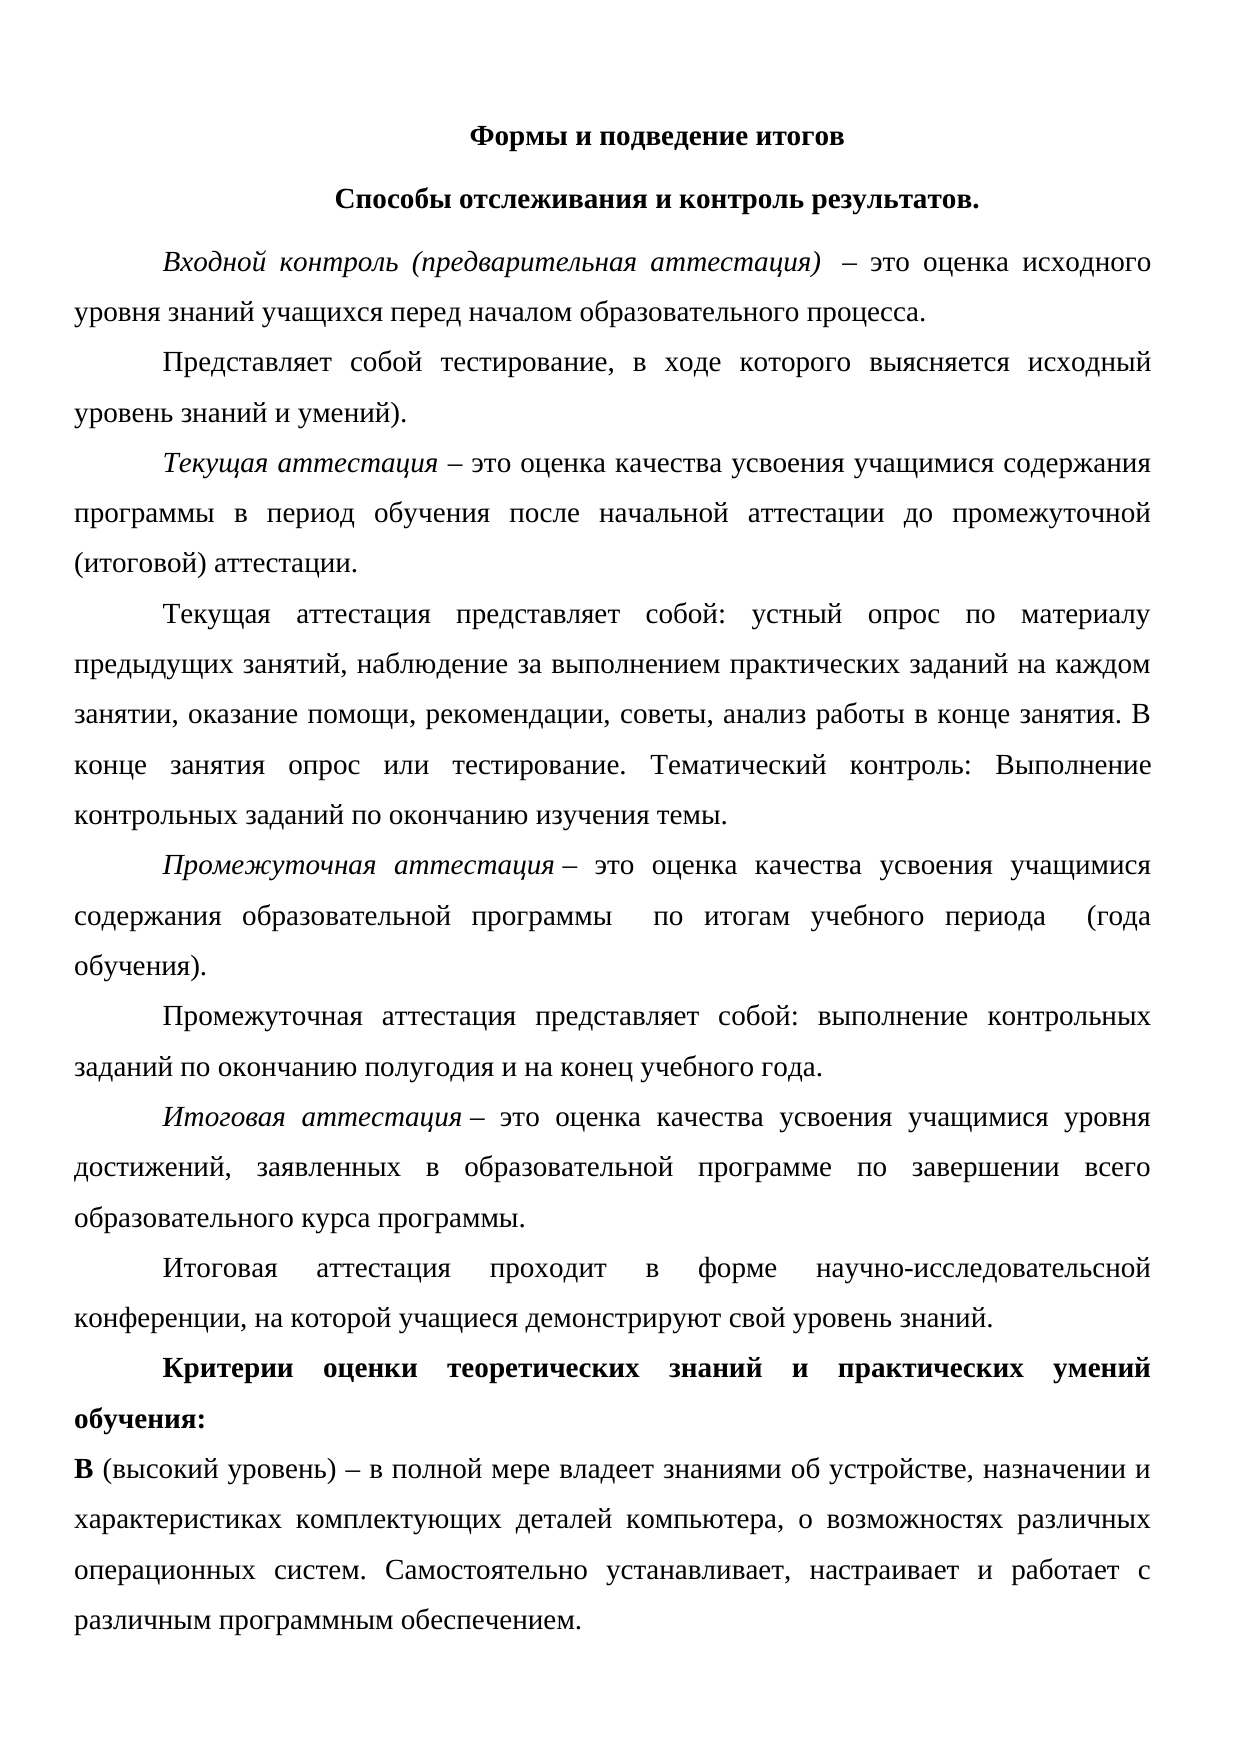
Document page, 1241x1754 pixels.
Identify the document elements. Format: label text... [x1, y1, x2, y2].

list Промежуточная аттестация – это оценка качества усвоения учащимися содержания образовательной программы по итогам учебного периода (года обучения). [74, 847, 1152, 982]
list Текущая аттестация представляет собой: устный опрос по материалу предыдущих занятий, наблюдение за выполнением практических заданий на каждом занятии, оказание помощи, рекомендации, советы, анализ работы в конце занятия. В конце занятия опрос или тестирование. Тематический контроль: Выполнение контрольных заданий по окончанию изучения темы. [74, 596, 1152, 831]
list Текущая аттестация – это оценка качества усвоения учащимися содержания программы в период обучения после начальной аттестации до промежуточной (итоговой) аттестации. [74, 445, 1152, 579]
list Способы отслеживания и контроль результатов. [74, 181, 1152, 214]
list Итоговая аттестация проходит в форме научно-исследовательсной конференции, на которой учащиеся демонстрируют свой уровень знаний. [74, 1250, 1152, 1334]
list Промежуточная аттестация представляет собой: выполнение контрольных заданий по окончанию полугодия и на конец учебного года. [74, 998, 1152, 1082]
text Формы и подведение итогов [74, 118, 1152, 152]
list Итоговая аттестация – это оценка качества усвоения учащимися уровня достижений, заявленных в образовательной программе по завершении всего образовательного курса программы. [74, 1099, 1152, 1233]
list Представляет собой тестирование, в ходе которого выясняется исходный уровень знаний и умений). [74, 344, 1152, 428]
list Входной контроль (предварительная аттестация) – это оценка исходного уровня знаний учащихся перед началом образовательного процесса. [74, 244, 1152, 328]
text Критерии оценки теоретических знаний и практических умений обучения: В (высокий уровень) – в полной мере владеет знаниями об устройстве, назначении и характеристиках комплектующих деталей компьютера, о возможностях различных операционных систем. Самостоятельно устанавливает, настраивает и работает с различным программным обеспечением. [74, 1351, 1152, 1636]
